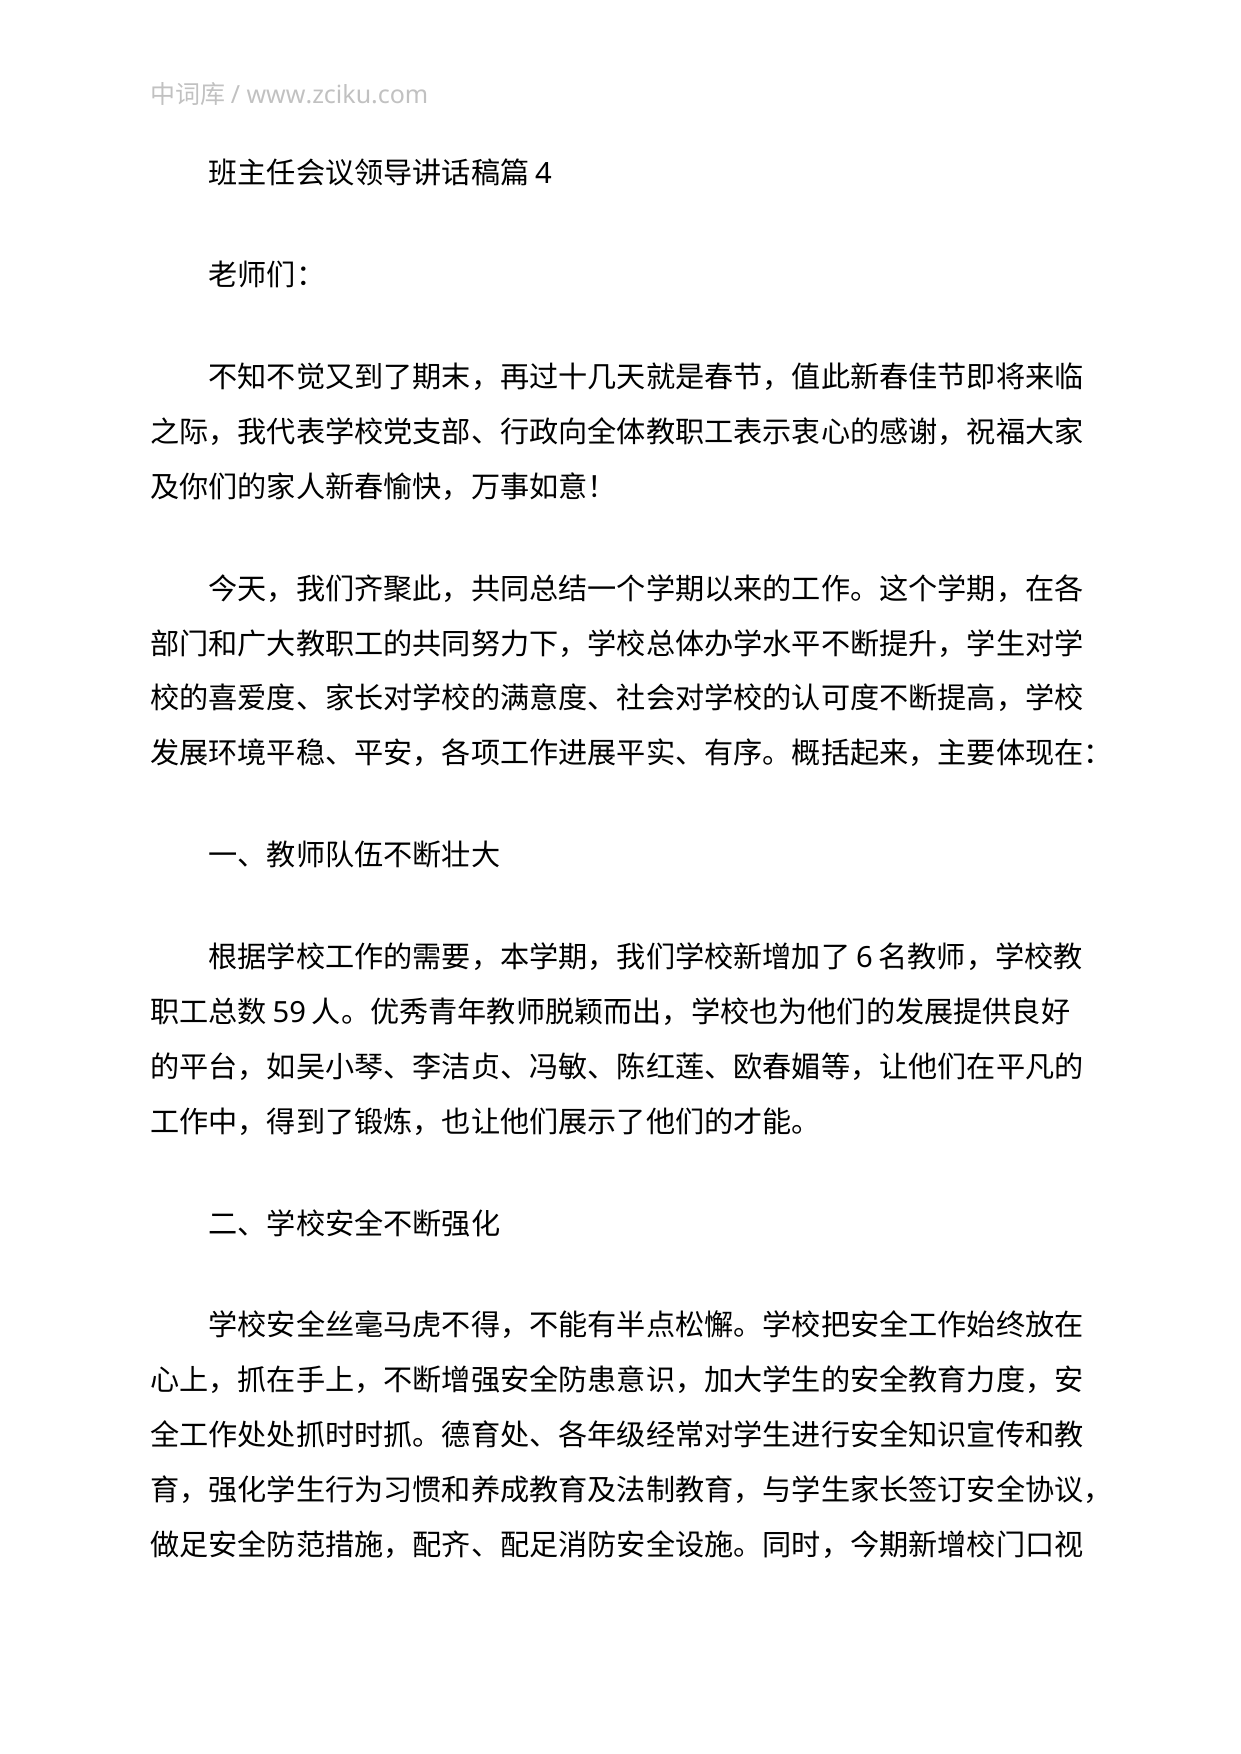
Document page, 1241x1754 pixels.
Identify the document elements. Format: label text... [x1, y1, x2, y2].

text 不知不觉又到了期末，再过十几天就是春节，值此新春佳节即将来临之际，我代表学校党支部、行政向全体教职工表示衷心的感谢，祝福大家及你们的家人新春愉快，万事如意！ [150, 354, 1090, 506]
text 二、学校安全不断强化 [150, 1200, 1090, 1242]
text 根据学校工作的需要，本学期，我们学校新增加了6名教师，学校教职工总数59人。优秀青年教师脱颖而出，学校也为他们的发展提供良好的平台，如吴小琴、李洁贞、冯敏、陈红莲、欧春媚等，让他们在平凡的工作中，得到了锻炼，也让他们展示了他们的才能。 [150, 933, 1090, 1141]
text 老师们： [150, 252, 1090, 294]
text 班主任会议领导讲话稿篇4 [150, 150, 1090, 192]
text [150, 1302, 1090, 1564]
text 今天，我们齐聚此，共同总结一个学期以来的工作。这个学期，在各部门和广大教职工的共同努力下，学校总体办学水平不断提升，学生对学校的喜爱度、家长对学校的满意度、社会对学校的认可度不断提高，学校发展环境平稳、平安，各项工作进展平实、有序。概括起来，主要体现在： [150, 565, 1090, 772]
text 一、教师队伍不断壮大 [150, 832, 1090, 874]
